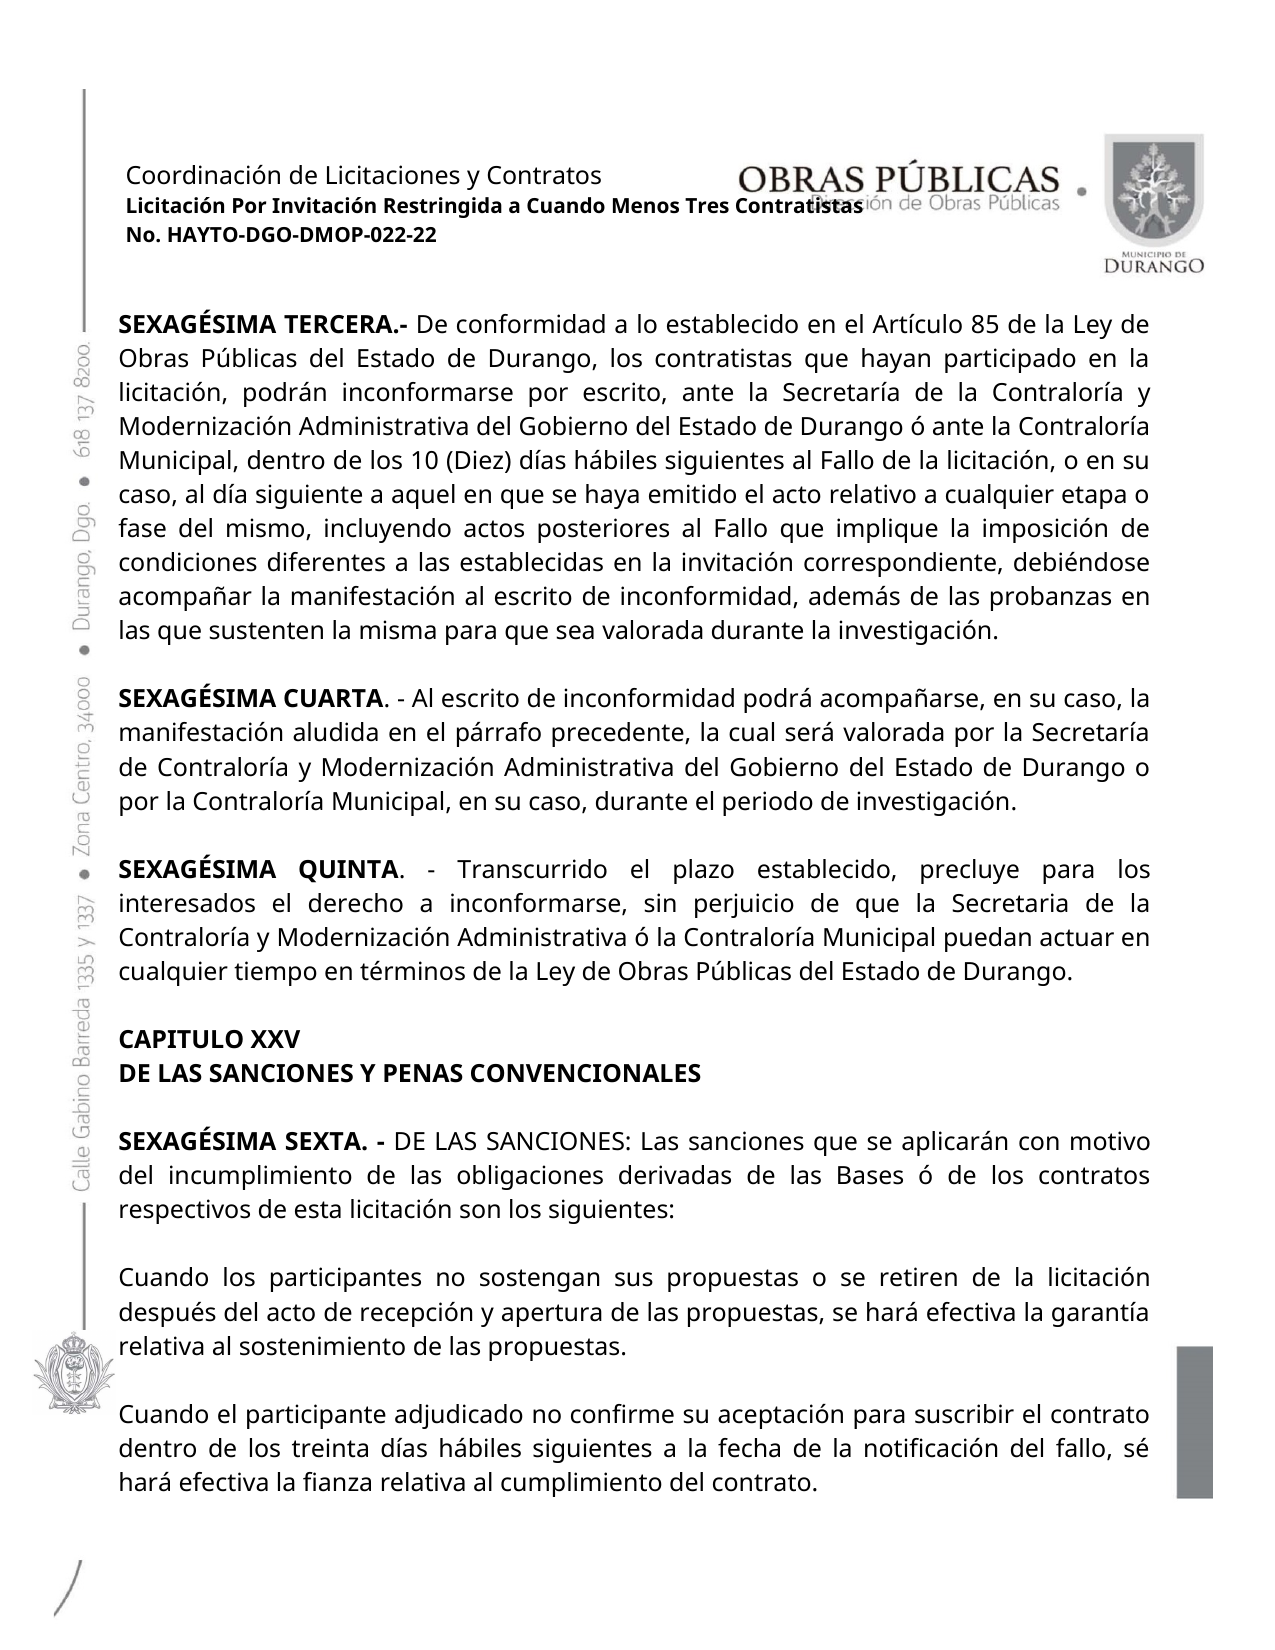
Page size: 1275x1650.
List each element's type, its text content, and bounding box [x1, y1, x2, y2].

text SEXAGÉSIMA SEXTA. - DE LAS SANCIONES: Las sanciones que se aplicarán con motivo del incumplimiento de las obligaciones derivadas de las Bases ó de los contratos respectivos de esta licitación son los siguientes: [118, 1124, 1152, 1226]
text CAPITULO XXV [118, 1022, 1152, 1056]
picture [31, 89, 1213, 1650]
text Cuando el participante adjudicado no confirme su aceptación para suscribir el contrato dentro de los treinta días hábiles siguientes a la fecha de la notificación del fallo, sé hará efectiva la fianza relativa al cumplimiento del contrato. [118, 1396, 1152, 1498]
text SEXAGÉSIMA CUARTA. - Al escrito de inconformidad podrá acompañarse, en su caso, la manifestación aludida en el párrafo precedente, la cual será valorada por de Contraloría y Modernización Administrativa del Gobierno del Estado de Durango o por , en su caso, durante el periodo de investigación. [118, 681, 1152, 817]
text SEXAGÉSIMA TERCERA.- De conformidad a lo establecido en el Artículo 85 de de Obras Públicas del Estado de Durango, los contratistas que hayan participado en la licitación, podrán inconformarse por escrito, ante de y Modernización Administrativa del Gobierno del Estado de Durango ó ante , dentro de los 10 (Diez) días hábiles siguientes al Fallo de la licitación, o en su caso, al día siguiente a aquel en que se haya emitido el acto relativo a cualquier etapa o fase del mismo, incluyendo actos posteriores al Fallo que implique la imposición de condiciones diferentes a las establecidas en la invitación correspondiente, debiéndose acompañar la manifestación al escrito de inconformidad, además de las probanzas en las que sustenten la misma para que sea valorada durante la investigación. [118, 306, 1152, 647]
text SEXAGÉSIMA QUINTA. - Transcurrido el plazo establecido, precluye para los interesados el derecho a inconformarse, sin perjuicio de que de y Modernización Administrativa ó puedan actuar en cualquier tiempo en términos de de Obras Públicas del Estado de Durango. [118, 851, 1152, 988]
text DE LAS SANCIONES Y PENAS CONVENCIONALES [118, 1056, 1152, 1090]
text Cuando los participantes no sostengan sus propuestas o se retiren de la licitación después del acto de recepción y apertura de las propuestas, se hará efectiva la garantía relativa al sostenimiento de las propuestas. [118, 1260, 1152, 1362]
